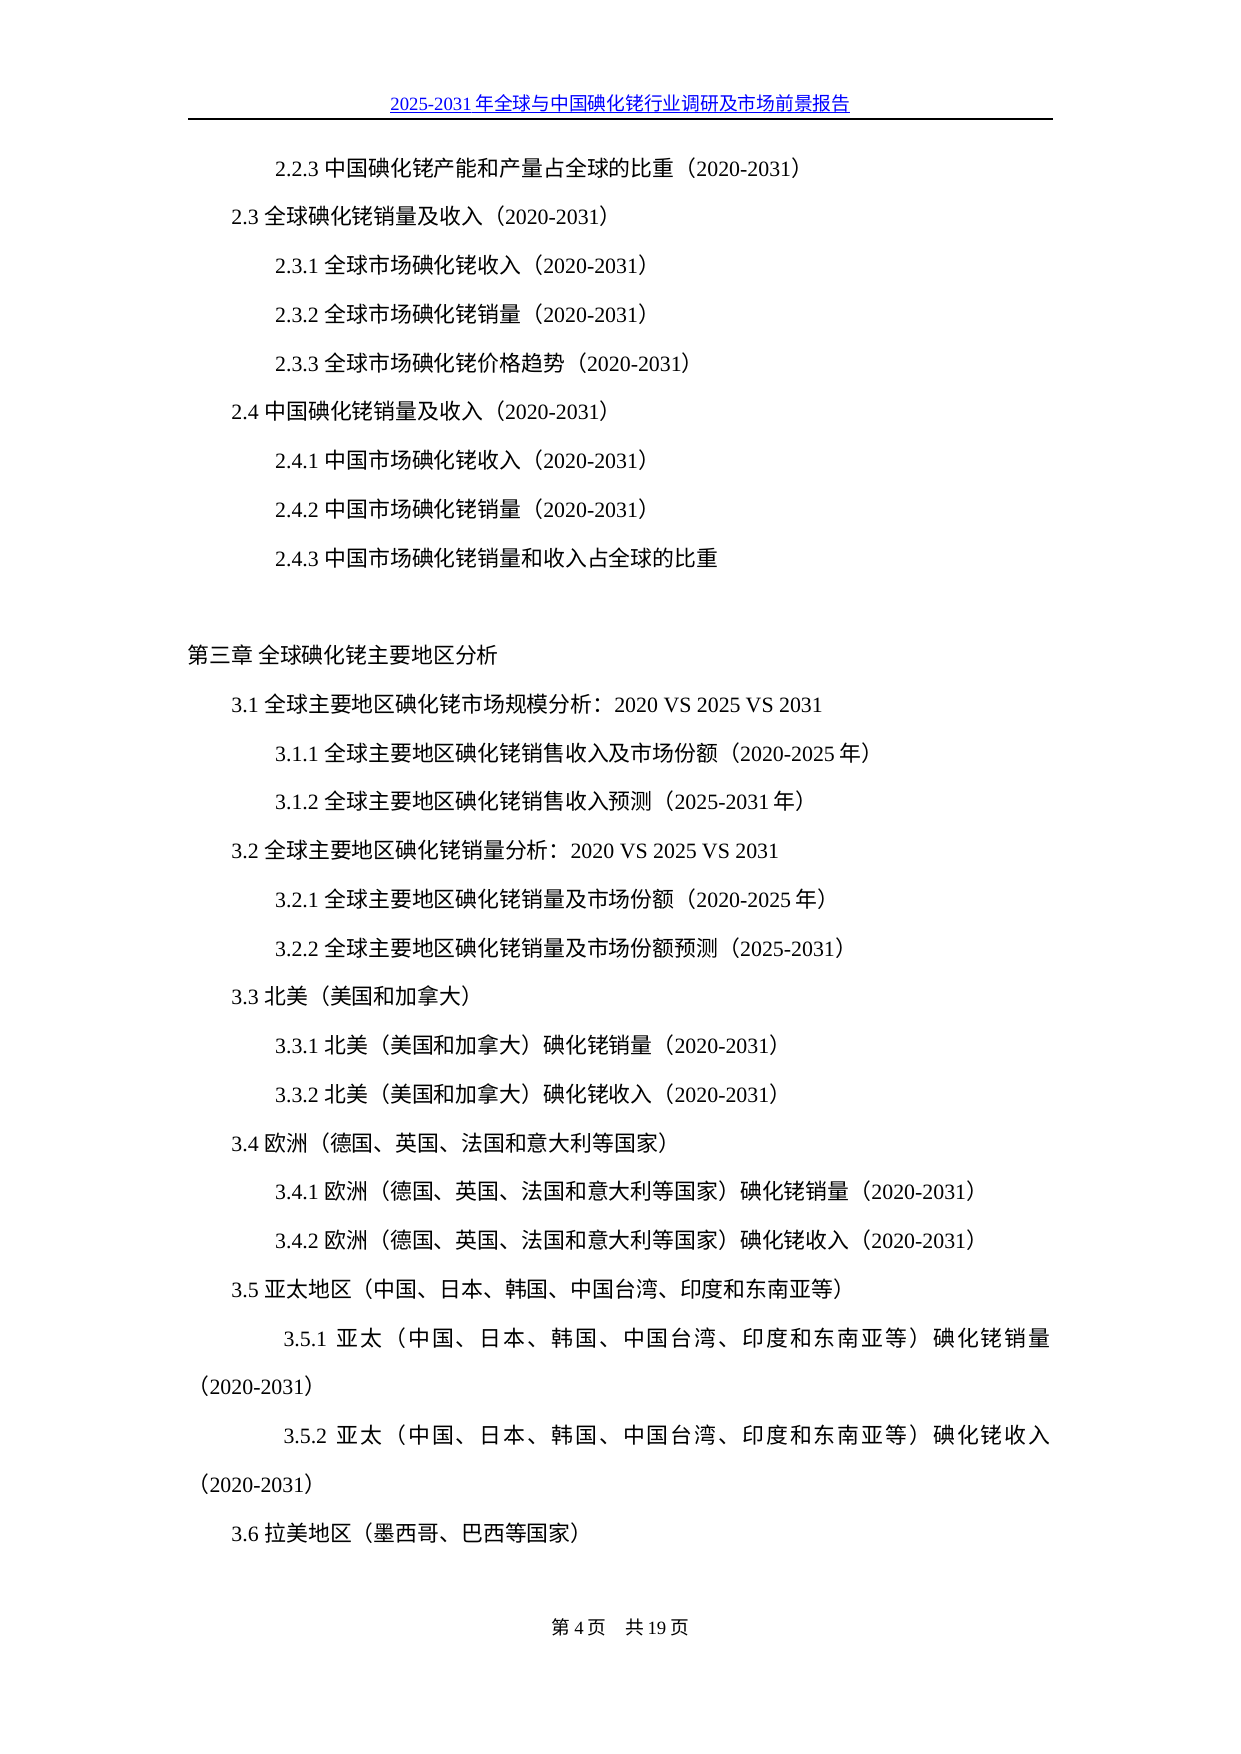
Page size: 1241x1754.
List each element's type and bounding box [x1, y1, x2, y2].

text [187, 150, 1053, 1548]
